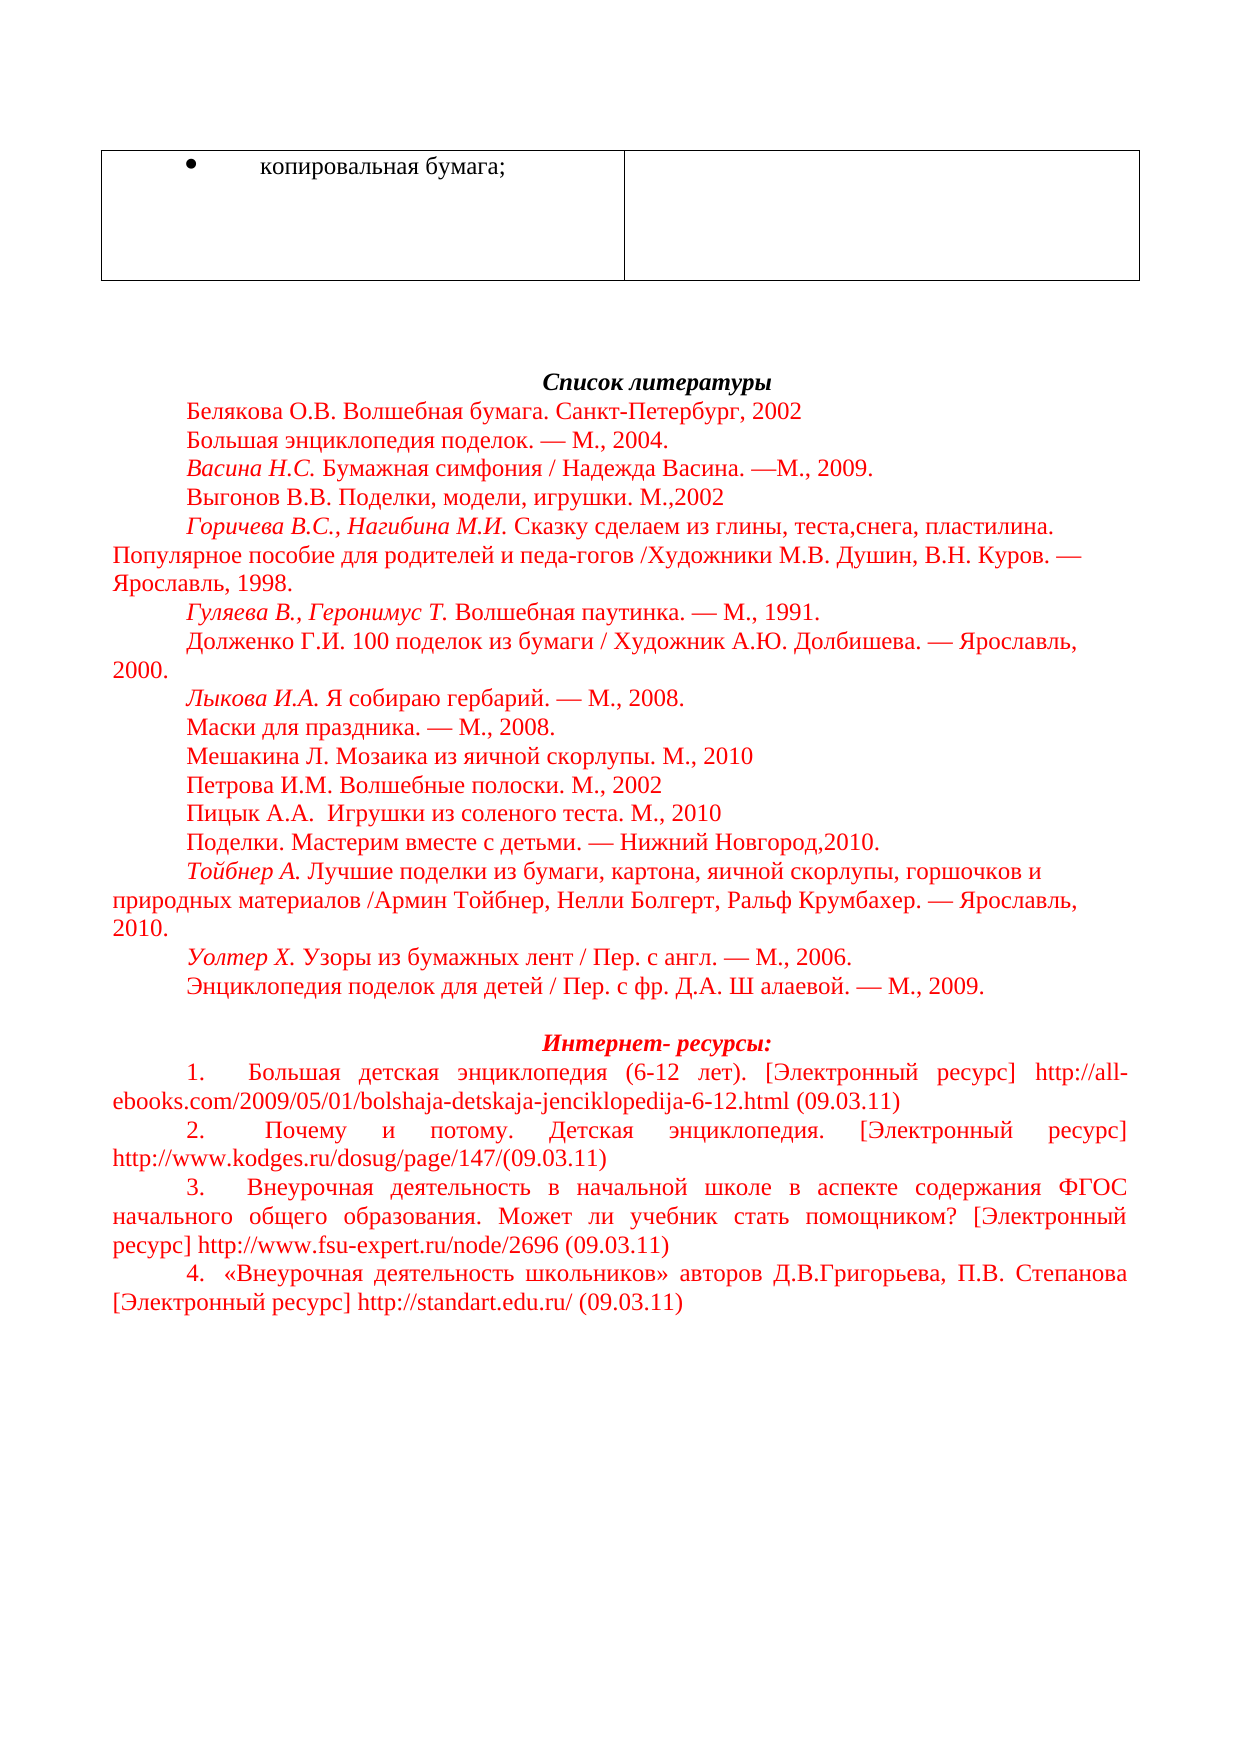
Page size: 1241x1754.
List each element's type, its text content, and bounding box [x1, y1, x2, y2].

text Гуляева В., Геронимус Т. Волшебная паутинка. — М., 1991. [112, 597, 1128, 626]
text Большая энциклопедия поделок. — М., 2004. [112, 425, 1128, 453]
text Лыкова И.А. Я собираю гербарий. — М., 2008. [112, 683, 1128, 712]
text Пицык А.А. Игрушки из соленого теста. М., 2010 [112, 798, 1128, 827]
text Выгонов В.В. Поделки, модели, игрушки. М.,2002 [112, 482, 1128, 511]
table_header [102, 151, 624, 280]
text Петрова И.М. Волшебные полоски. М., 2002 [112, 770, 1128, 798]
text Интернет- ресурсы: [112, 1028, 1128, 1057]
text Список литературы [112, 367, 1128, 396]
text Долженко Г.И. 100 поделок из бумаги / Художник А.Ю. Долбишева. — Ярославль, 2000. [112, 626, 1128, 683]
text 4. «Внеурочная деятельность школьников» авторов Д.В.Григорьева, П.В. Степанова [Электронный ресурс] http://standart.edu.ru/ (09.03.11) [112, 1258, 1128, 1316]
text 1. Большая детская энциклопедия (6-12 лет). [Электронный ресурс] http://all-ebooks.com/2009/05/01/bolshaja-detskaja-jenciklopedija-6-12.html (09.03.11) [112, 1057, 1128, 1115]
text 2. Почему и потому. Детская энциклопедия. [Электронный ресурс] http://www.kodges.ru/dosug/page/147/(09.03.11) [112, 1115, 1128, 1172]
text Белякова О.В. Волшебная бумага. Санкт-Петербург, 2002 [112, 396, 1128, 425]
text Мешакина Л. Мозаика из яичной скорлупы. М., 2010 [112, 741, 1128, 770]
text Маски для праздника. — М., 2008. [112, 712, 1128, 741]
text Васина Н.С. Бумажная симфония / Надежда Васина. —М., 2009. [112, 453, 1128, 482]
text Уолтер Х. Узоры из бумажных лент / Пер. с англ. — М., 2006. [112, 942, 1128, 971]
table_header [625, 151, 1139, 280]
text 3. Внеурочная деятельность в начальной школе в аспекте содержания ФГОС начального общего образования. Может ли учебник стать помощником? [Электронный ресурс] http://www.fsu-expert.ru/node/2696 (09.03.11) [112, 1172, 1128, 1258]
text Горичева В.С., Нагибина М.И. Сказку сделаем из глины, теста,снега, пластилина. Популярное пособие для родителей и педа-гогов /Художники М.В. Душин, В.Н. Куров. — Ярославль, 1998. [112, 511, 1128, 597]
text Энциклопедия поделок для детей / Пер. с фр. Д.А. Ш алаевой. — М., 2009. [112, 971, 1128, 1000]
text Поделки. Мастерим вместе с детьми. — Нижний Новгород,2010. [112, 827, 1128, 856]
text Тойбнер А. Лучшие поделки из бумаги, картона, яичной скорлупы, горшочков и природных материалов /Армин Тойбнер, Нелли Болгерт, Ральф Крумбахер. — Ярославль, 2010. [112, 856, 1128, 942]
